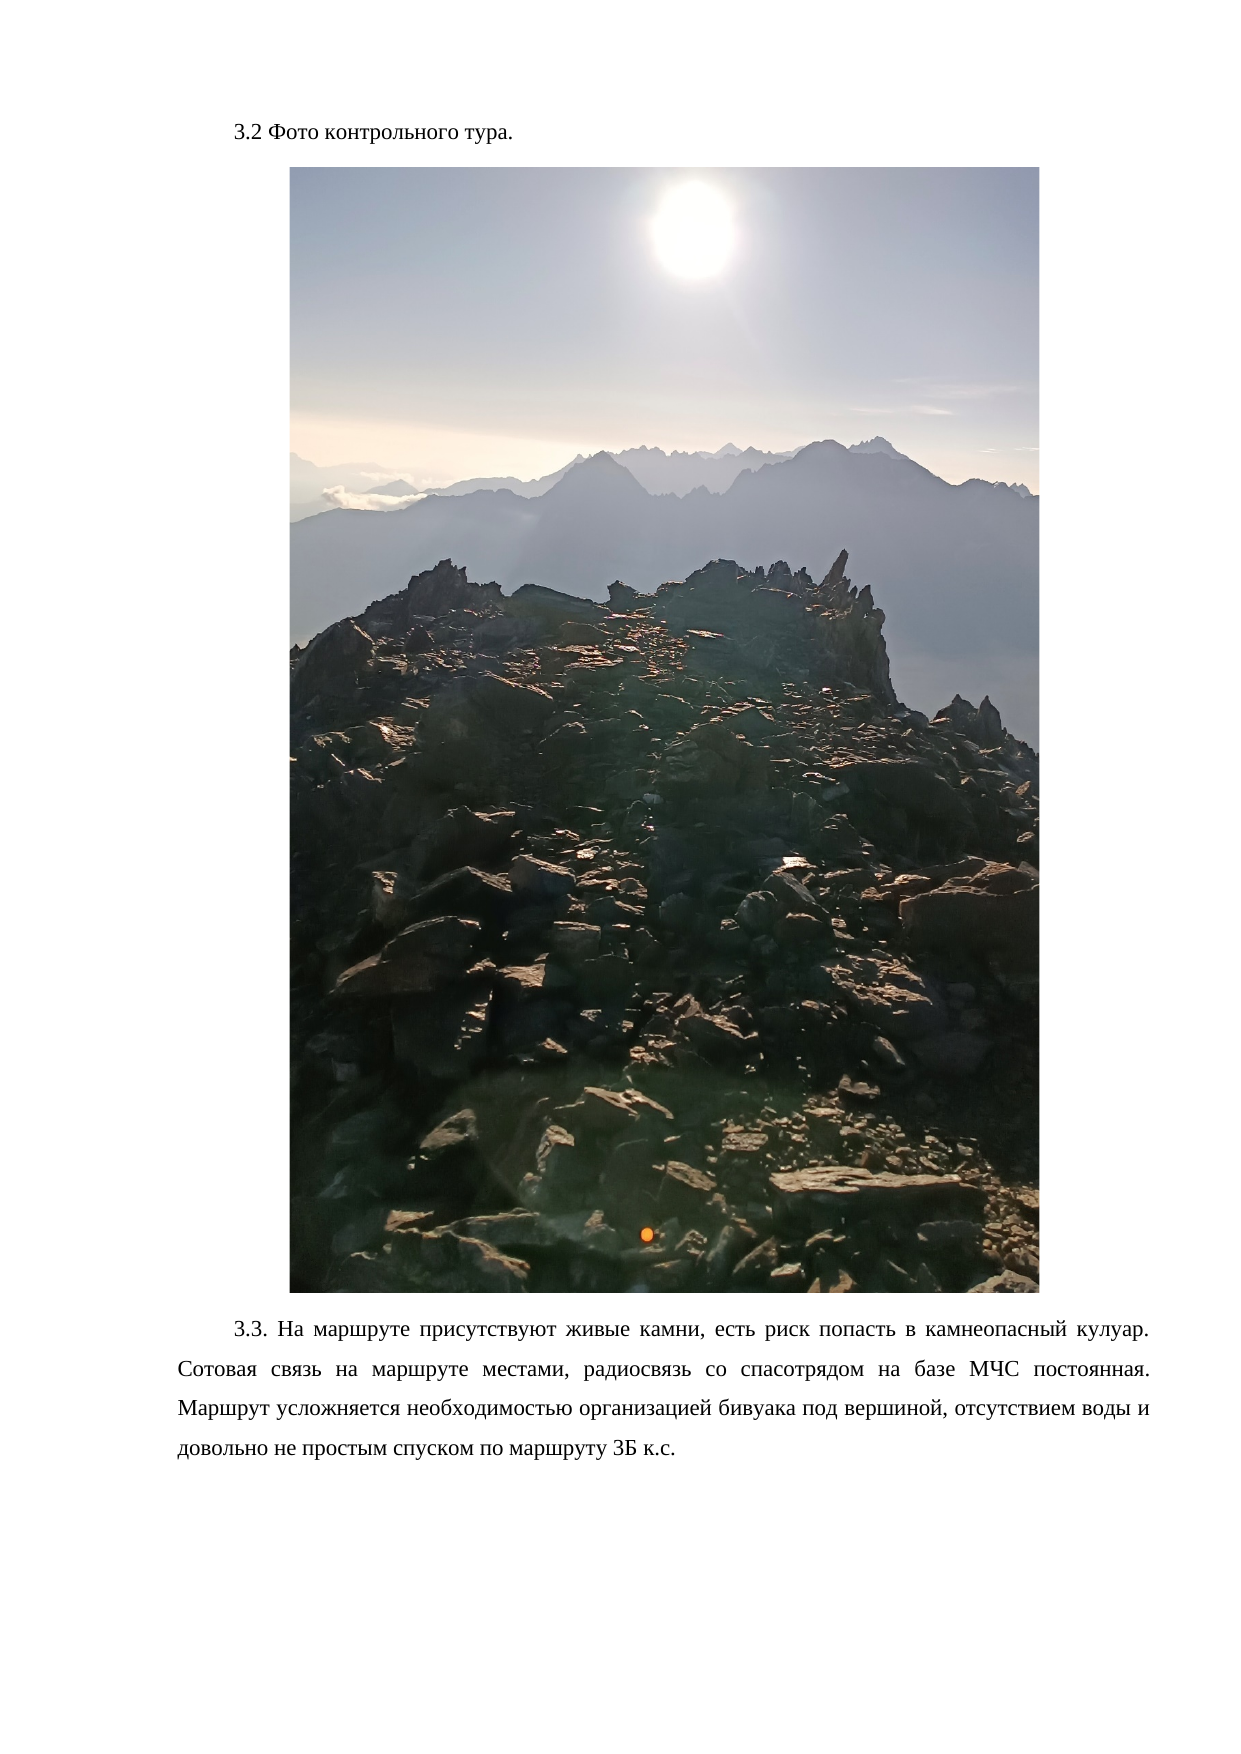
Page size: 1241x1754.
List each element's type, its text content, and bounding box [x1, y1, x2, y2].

text 3.2 Фото контрольного тура. [177, 118, 1152, 144]
text 3.3. На маршруте присутствуют живые камни, есть риск попасть в камнеопасный кулуар. Сотовая связь на маршруте местами, радиосвязь со спасотрядом на базе МЧС постоянная. Маршрут усложняется необходимостью организацией бивуака под вершиной, отсутствием воды и довольно не простым спуском по маршруту 3Б к.с. [177, 1315, 1152, 1460]
picture [289, 167, 1040, 1293]
